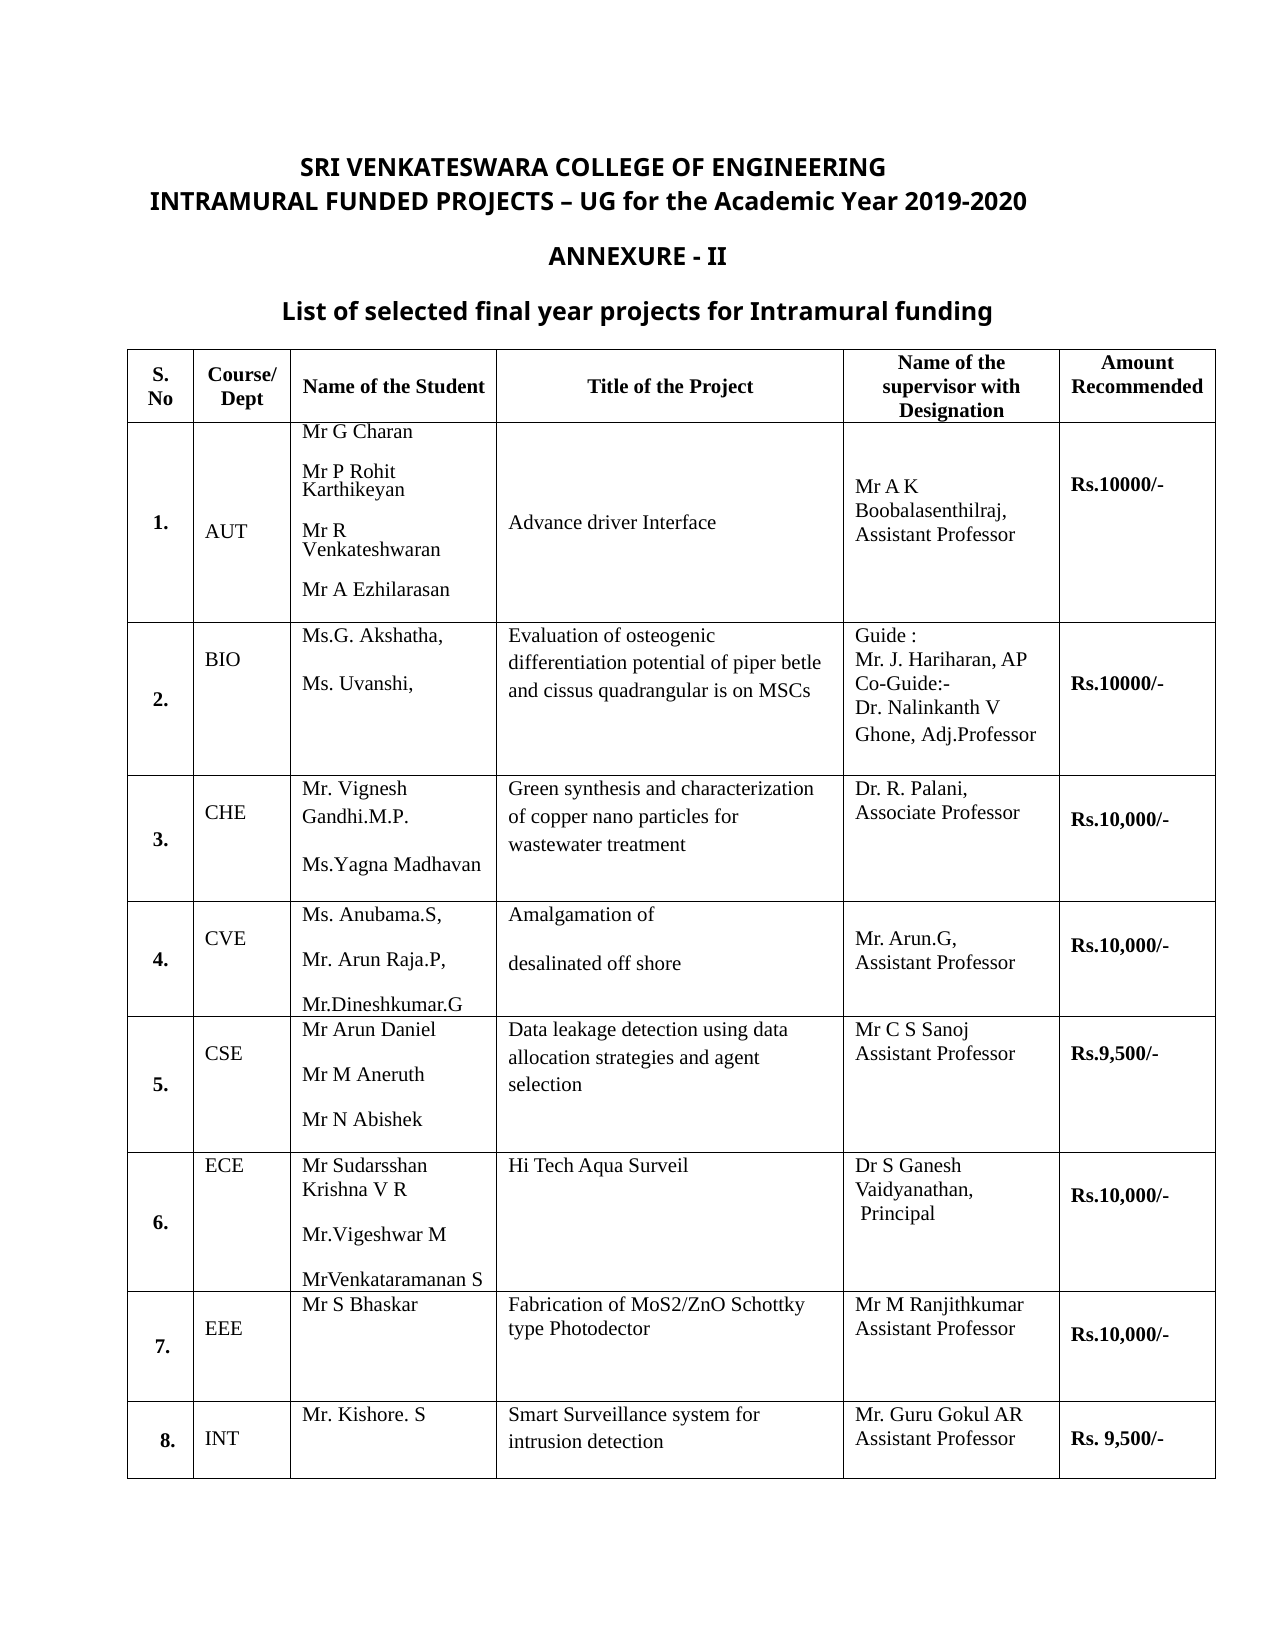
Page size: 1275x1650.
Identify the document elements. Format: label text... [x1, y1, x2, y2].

text INTRAMURAL FUNDED PROJECTS – UG for the Academic Year 2019-2020 [150, 184, 1125, 218]
table_cell 8. [128, 1402, 193, 1478]
table_cell Smart Surveillance system for intrusion detection [497, 1402, 843, 1478]
table_cell 5. [128, 1017, 193, 1152]
table_cell Fabrication of MoS2/ZnO Schottky type Photodector [497, 1292, 843, 1401]
table_cell CVE [194, 902, 290, 1016]
table_cell Rs.9,500/- [1060, 1017, 1215, 1152]
table_cell Hi Tech Aqua Surveil [497, 1153, 843, 1291]
text List of selected final year projects for Intramural funding [150, 294, 1125, 328]
table_header Amount Recommended [1060, 350, 1215, 422]
table_cell INT [194, 1402, 290, 1478]
table_cell Advance driver Interface [497, 423, 843, 622]
table_header Course/Dept [194, 350, 290, 422]
table_cell AUT [194, 423, 290, 622]
table_cell Ms. Anubama.S, Mr. Arun Raja.P, Mr.Dineshkumar.G [291, 902, 496, 1016]
table_cell Rs.10000/- [1060, 623, 1215, 775]
table_header S. No [128, 350, 193, 422]
table_cell Mr. Vignesh Gandhi.M.P. Ms.Yagna Madhavan [291, 776, 496, 901]
table_cell Mr. Kishore. S [291, 1402, 496, 1478]
table_cell Rs.10,000/- [1060, 776, 1215, 901]
table_cell Mr A K Boobalasenthilraj, Assistant Professor [844, 423, 1059, 622]
table_cell Mr G Charan Mr P Rohit Karthikeyan Mr R Venkateshwaran Mr A Ezhilarasan [291, 423, 496, 622]
table_cell Mr. Guru Gokul AR Assistant Professor [844, 1402, 1059, 1478]
table_cell Rs.10,000/- [1060, 1292, 1215, 1401]
table_cell Rs.10000/- [1060, 423, 1215, 622]
table_cell EEE [194, 1292, 290, 1401]
table_cell Rs. 9,500/- [1060, 1402, 1215, 1478]
table_cell Dr S Ganesh Vaidyanathan, Principal [844, 1153, 1059, 1291]
table_cell Amalgamation of desalinated off shore [497, 902, 843, 1016]
table_cell 3. [128, 776, 193, 901]
table_header Title of the Project [497, 350, 843, 422]
text ANNEXURE - II [150, 239, 1125, 273]
table_cell CSE [194, 1017, 290, 1152]
table_cell ECE [194, 1153, 290, 1291]
table_cell 7. [128, 1292, 193, 1401]
table_cell Mr M Ranjithkumar Assistant Professor [844, 1292, 1059, 1401]
table_cell 6. [128, 1153, 193, 1291]
table_cell Data leakage detection using data allocation strategies and agent selection [497, 1017, 843, 1152]
table_cell 1. [128, 423, 193, 622]
table_cell Dr. R. Palani, Associate Professor [844, 776, 1059, 901]
table_header Name of the supervisor with Designation [844, 350, 1059, 422]
table_cell Evaluation of osteogenic differentiation potential of piper betle and cissus quadrangular is on MSCs [497, 623, 843, 775]
table_cell Ms.G. Akshatha, Ms. Uvanshi, [291, 623, 496, 775]
table_cell Mr S Bhaskar [291, 1292, 496, 1401]
table_cell 4. [128, 902, 193, 1016]
table_cell Mr. Arun.G, Assistant Professor [844, 902, 1059, 1016]
table_cell CHE [194, 776, 290, 901]
table_cell Rs.10,000/- [1060, 902, 1215, 1016]
table_cell 2. [128, 623, 193, 775]
table_header Name of the Student [291, 350, 496, 422]
table_cell Guide : Mr. J. Hariharan, AP Co-Guide:- Dr. Nalinkanth V Ghone, Adj.Professor [844, 623, 1059, 775]
table_cell Mr C S Sanoj Assistant Professor [844, 1017, 1059, 1152]
table_cell Mr Sudarsshan Krishna V R Mr.Vigeshwar M MrVenkataramanan S [291, 1153, 496, 1291]
table_cell Mr Arun Daniel Mr M Aneruth Mr N Abishek [291, 1017, 496, 1152]
table_cell Rs.10,000/- [1060, 1153, 1215, 1291]
table_cell Green synthesis and characterization of copper nano particles for wastewater treatment [497, 776, 843, 901]
table_cell BIO [194, 623, 290, 775]
text SRI VENKATESWARA COLLEGE OF ENGINEERING [225, 150, 1125, 184]
